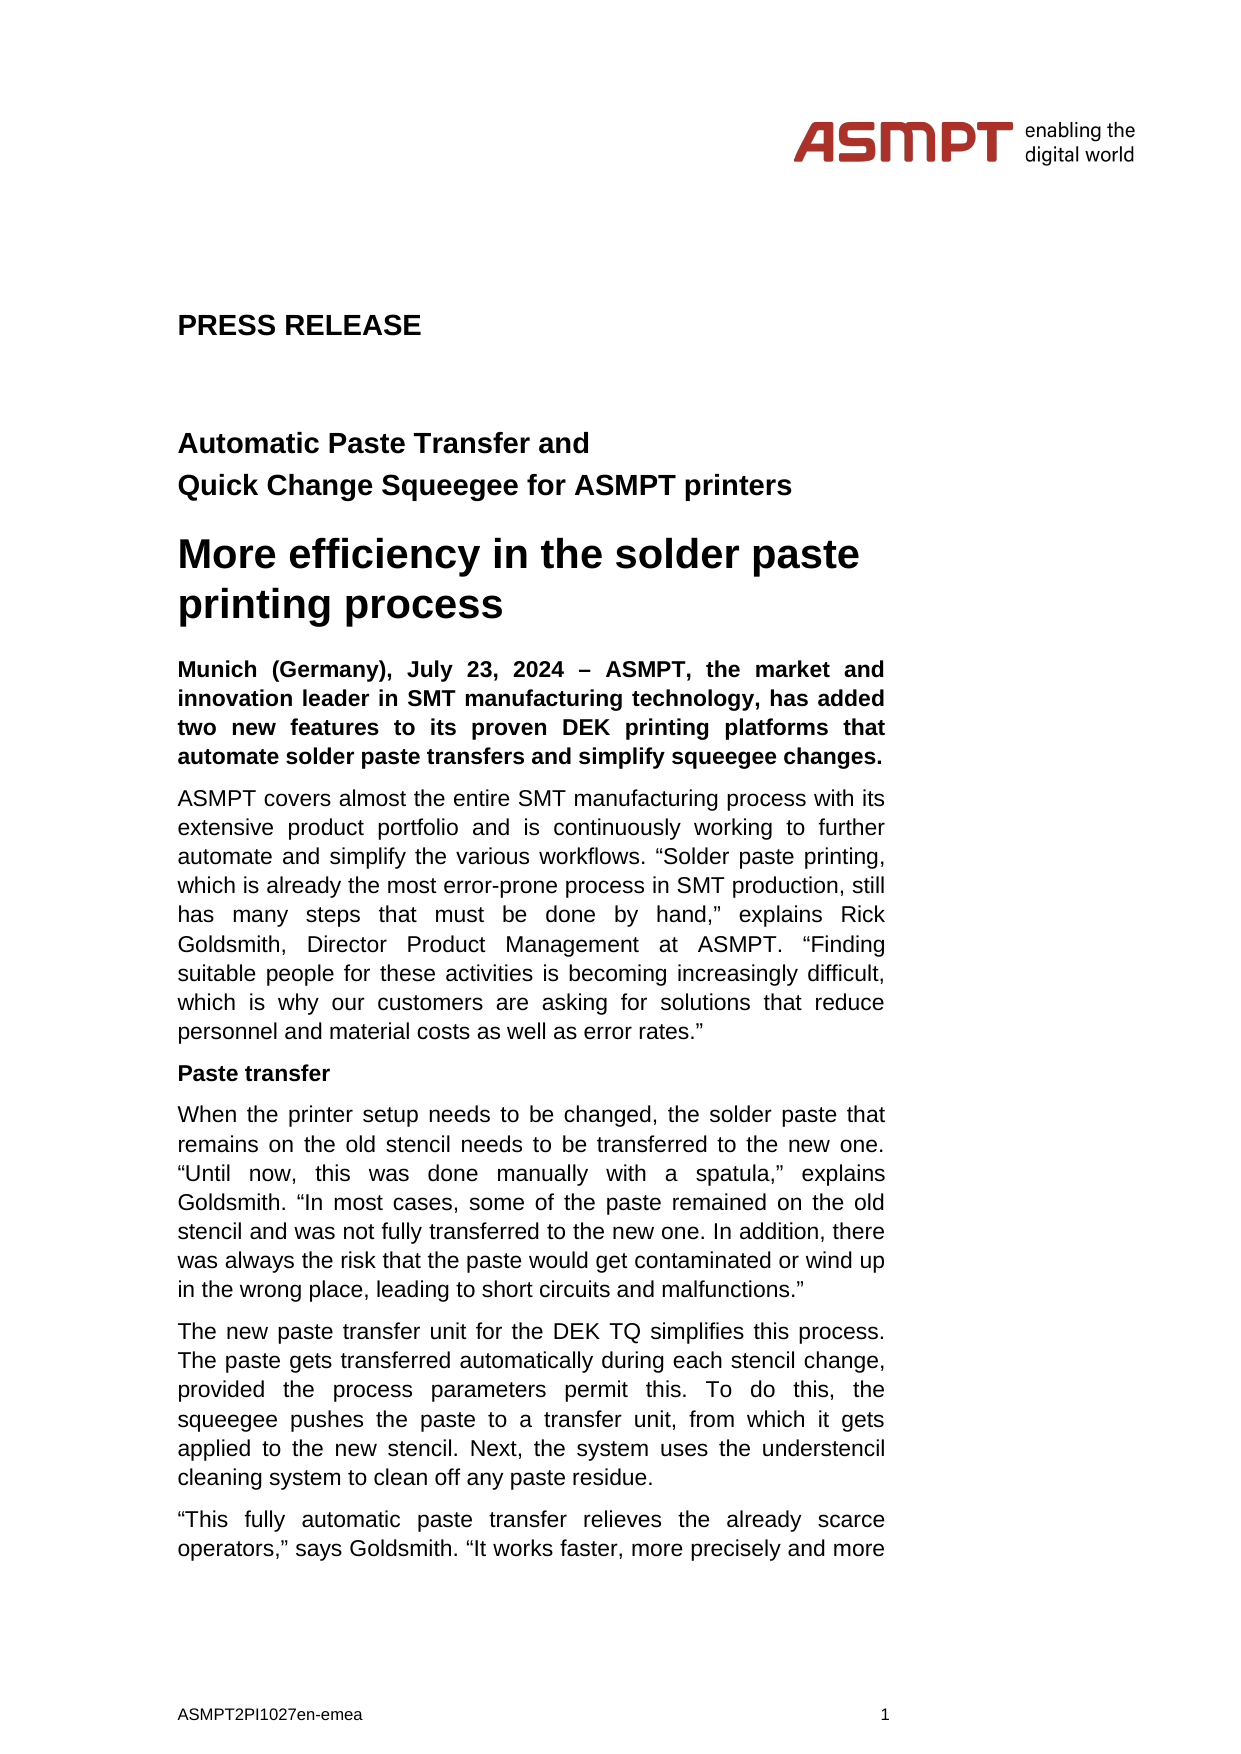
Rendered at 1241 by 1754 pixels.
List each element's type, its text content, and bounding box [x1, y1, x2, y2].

picture [754, 83, 1174, 201]
text When the printer setup needs to be changed, the solder paste that remains on the old stencil needs to be transferred to the new one. “Until now, this was done manually with a spatula,” explains Goldsmith. “In most cases, some of the paste remained on the old stencil and was not fully transferred to the new one. In addition, there was always the risk that the paste would get contaminated or wind up in the wrong place, leading to short circuits and malfunctions.” [177, 1099, 886, 1304]
text ASMPT covers almost the entire SMT manufacturing process with its extensive product portfolio and is continuously working to further automate and simplify the various workflows. “Solder paste printing, which is already the most error-prone process in SMT production, still has many steps that must be done by hand,” explains Rick Goldsmith, Director Product Management at ASMPT. “Finding suitable people for these activities is becoming increasingly difficult, which is why our customers are asking for solutions that reduce personnel and material costs as well as error rates.” [177, 783, 886, 1045]
text Automatic Paste Transfer and Quick Change Squeegee for ASMPT printers [177, 420, 886, 504]
text Munich (Germany), July 23, 2024 – ASMPT, the market and innovation leader in SMT manufacturing technology, has added two new features to its proven DEK printing platforms that automate solder paste transfers and simplify squeegee changes. [177, 654, 886, 770]
text More efficiency in the solder paste printing process [177, 529, 886, 629]
text Paste transfer [177, 1058, 886, 1087]
text The new paste transfer unit for the DEK TQ simplifies this process. The paste gets transferred automatically during each stencil change, provided the process parameters permit this. To do this, the squeegee pushes the paste to a transfer unit, from which it gets applied to the new stencil. Next, the system uses the understencil cleaning system to clean off any paste residue. [177, 1316, 886, 1491]
text PRESS RELEASE [177, 295, 886, 345]
